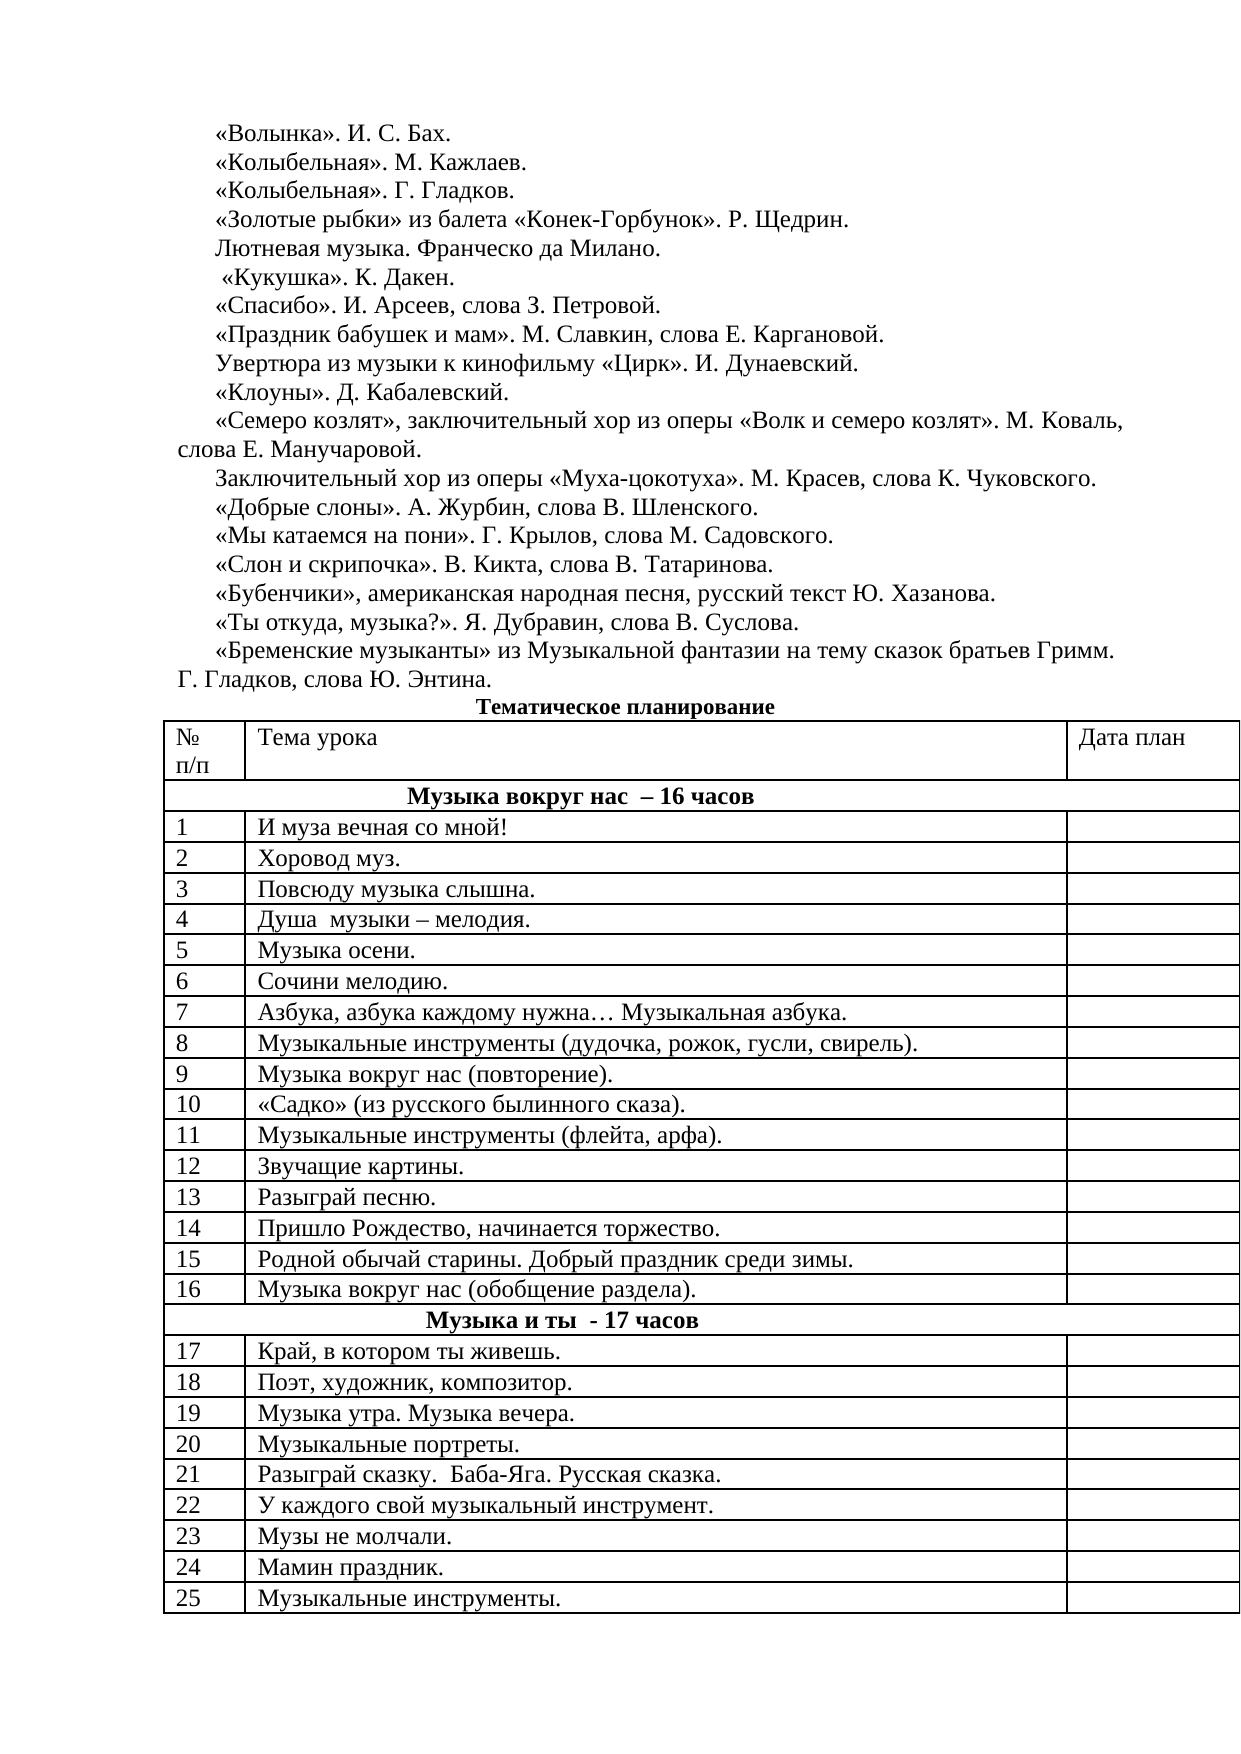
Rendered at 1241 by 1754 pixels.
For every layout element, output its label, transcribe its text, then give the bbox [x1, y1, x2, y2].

table_cell 25 [165, 1583, 244, 1612]
table_cell 7 [165, 997, 244, 1026]
table_cell Музыка вокруг нас (повторение). [246, 1059, 1066, 1087]
table_cell Музыка вокруг нас (обобщение раздела). [246, 1275, 1066, 1303]
table_cell «Садко» (из русского былинного сказа). [246, 1090, 1066, 1118]
table_cell 1 [165, 812, 244, 841]
table_cell [1068, 1429, 1239, 1457]
table_cell [1068, 1367, 1239, 1396]
table_cell Повсюду музыка слышна. [246, 874, 1066, 902]
table_cell [1068, 812, 1239, 841]
table_cell Разыграй песню. [246, 1182, 1066, 1211]
table_cell [1068, 1182, 1239, 1211]
table_cell Музы не молчали. [246, 1521, 1066, 1550]
table_cell Родной обычай старины. Добрый праздник среди зимы. [246, 1244, 1066, 1272]
table_header Тема урока [246, 722, 1066, 779]
table_cell И муза вечная со мной! [246, 812, 1066, 841]
table_cell 3 [165, 874, 244, 902]
table_cell Музыкальные инструменты (флейта, арфа). [246, 1120, 1066, 1149]
table_cell 19 [165, 1398, 244, 1427]
table_header № п/п [165, 722, 244, 779]
table_cell 18 [165, 1367, 244, 1396]
table_cell Душа музыки – мелодия. [246, 905, 1066, 933]
table_cell 9 [165, 1059, 244, 1087]
table_cell [1068, 1059, 1239, 1087]
table_cell Звучащие картины. [246, 1151, 1066, 1180]
table_cell 11 [165, 1120, 244, 1149]
table_cell Музыкальные портреты. [246, 1429, 1066, 1457]
table_cell Музыка вокруг нас – 16 часов [165, 781, 1239, 810]
table_cell [1068, 1028, 1239, 1057]
table_cell 2 [165, 843, 244, 872]
table_cell [1068, 1213, 1239, 1242]
table_cell Край, в котором ты живешь. [246, 1336, 1066, 1365]
table_cell Азбука, азбука каждому нужна… Музыкальная азбука. [246, 997, 1066, 1026]
table_cell 21 [165, 1460, 244, 1488]
table_cell [1068, 1490, 1239, 1519]
table_cell [1068, 1151, 1239, 1180]
table_cell 14 [165, 1213, 244, 1242]
table_cell [1068, 997, 1239, 1026]
table_cell 16 [165, 1275, 244, 1303]
table_cell [1068, 1120, 1239, 1149]
table_cell 6 [165, 966, 244, 995]
table_cell 8 [165, 1028, 244, 1057]
table_cell 4 [165, 905, 244, 933]
table_cell Сочини мелодию. [246, 966, 1066, 995]
table_cell 13 [165, 1182, 244, 1211]
table_cell [1068, 1460, 1239, 1488]
table_cell Мамин праздник. [246, 1552, 1066, 1581]
table_cell 22 [165, 1490, 244, 1519]
table_cell [1068, 874, 1239, 902]
table_cell [1068, 1275, 1239, 1303]
table_cell У каждого свой музыкальный инструмент. [246, 1490, 1066, 1519]
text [177, 118, 1152, 693]
table_cell 10 [165, 1090, 244, 1118]
table_cell 23 [165, 1521, 244, 1550]
table_cell [1068, 1336, 1239, 1365]
table_cell [1068, 905, 1239, 933]
table_cell [1068, 1583, 1239, 1612]
table_cell Музыка и ты - 17 часов [165, 1305, 1239, 1334]
table_cell Поэт, художник, композитор. [246, 1367, 1066, 1396]
table_cell [1068, 1552, 1239, 1581]
table_cell Разыграй сказку. Баба-Яга. Русская сказка. [246, 1460, 1066, 1488]
table_cell 15 [165, 1244, 244, 1272]
table_header Дата план [1068, 722, 1239, 779]
table_cell 17 [165, 1336, 244, 1365]
table_cell [1068, 1244, 1239, 1272]
table_cell [1068, 935, 1239, 964]
table_cell Пришло Рождество, начинается торжество. [246, 1213, 1066, 1242]
table_cell Хоровод муз. [246, 843, 1066, 872]
table_cell [1068, 966, 1239, 995]
table_cell 20 [165, 1429, 244, 1457]
table_cell [1068, 1398, 1239, 1427]
table_cell Музыка утра. Музыка вечера. [246, 1398, 1066, 1427]
text Тематическое планирование [252, 693, 1152, 719]
table_cell Музыка осени. [246, 935, 1066, 964]
table_cell 5 [165, 935, 244, 964]
table_cell 24 [165, 1552, 244, 1581]
table_cell [1068, 1090, 1239, 1118]
table_cell Музыкальные инструменты (дудочка, рожок, гусли, свирель). [246, 1028, 1066, 1057]
table_cell [1068, 1521, 1239, 1550]
table_cell 12 [165, 1151, 244, 1180]
table_cell [1068, 843, 1239, 872]
table_cell Музыкальные инструменты. [246, 1583, 1066, 1612]
